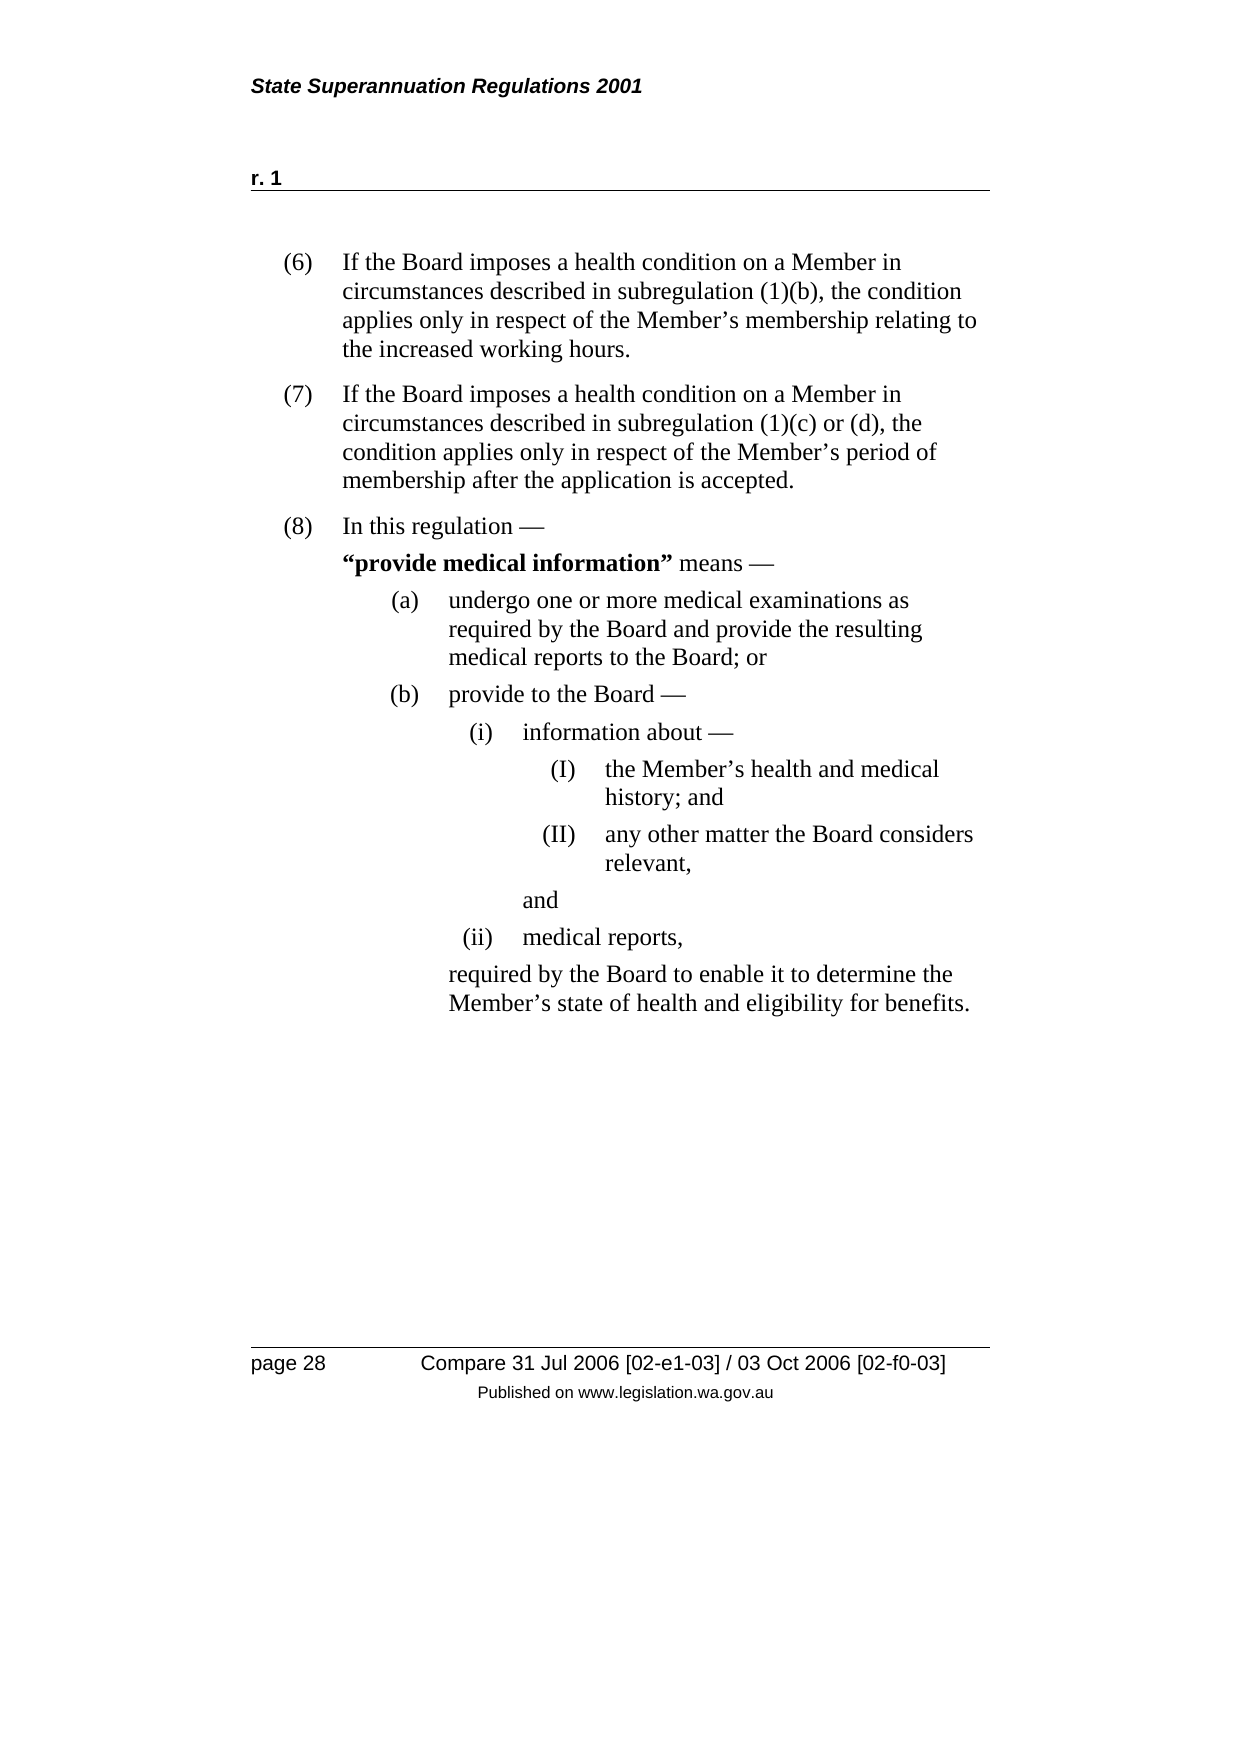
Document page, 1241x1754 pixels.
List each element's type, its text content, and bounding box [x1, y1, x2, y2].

text “provide medical information” means — [251, 548, 990, 577]
text (I) the Member’s health and medical history; and [251, 754, 990, 811]
text (b) provide to the Board — [251, 679, 990, 708]
text required by the Board to enable it to determine the Member’s state of health and eligibility for benefits. [251, 959, 990, 1017]
text (ii) medical reports, [251, 922, 990, 951]
text (a) undergo one or more medical examinations as required by the Board and provide the resulting medical reports to the Board; or [251, 585, 990, 671]
text and [251, 885, 990, 914]
text (6) If the Board imposes a health condition on a Member in circumstances described in subregulation (1)(b), the condition applies only in respect of the Member’s membership relating to the increased working hours. [251, 247, 990, 362]
text (II) any other matter the Board considers relevant, [251, 819, 990, 877]
text (7) If the Board imposes a health condition on a Member in circumstances described in subregulation (1)(c) or (d), the condition applies only in respect of the Member’s period of membership after the application is accepted. [251, 379, 990, 494]
text (i) information about — [251, 717, 990, 745]
text (8) In this regulation — [251, 511, 990, 539]
